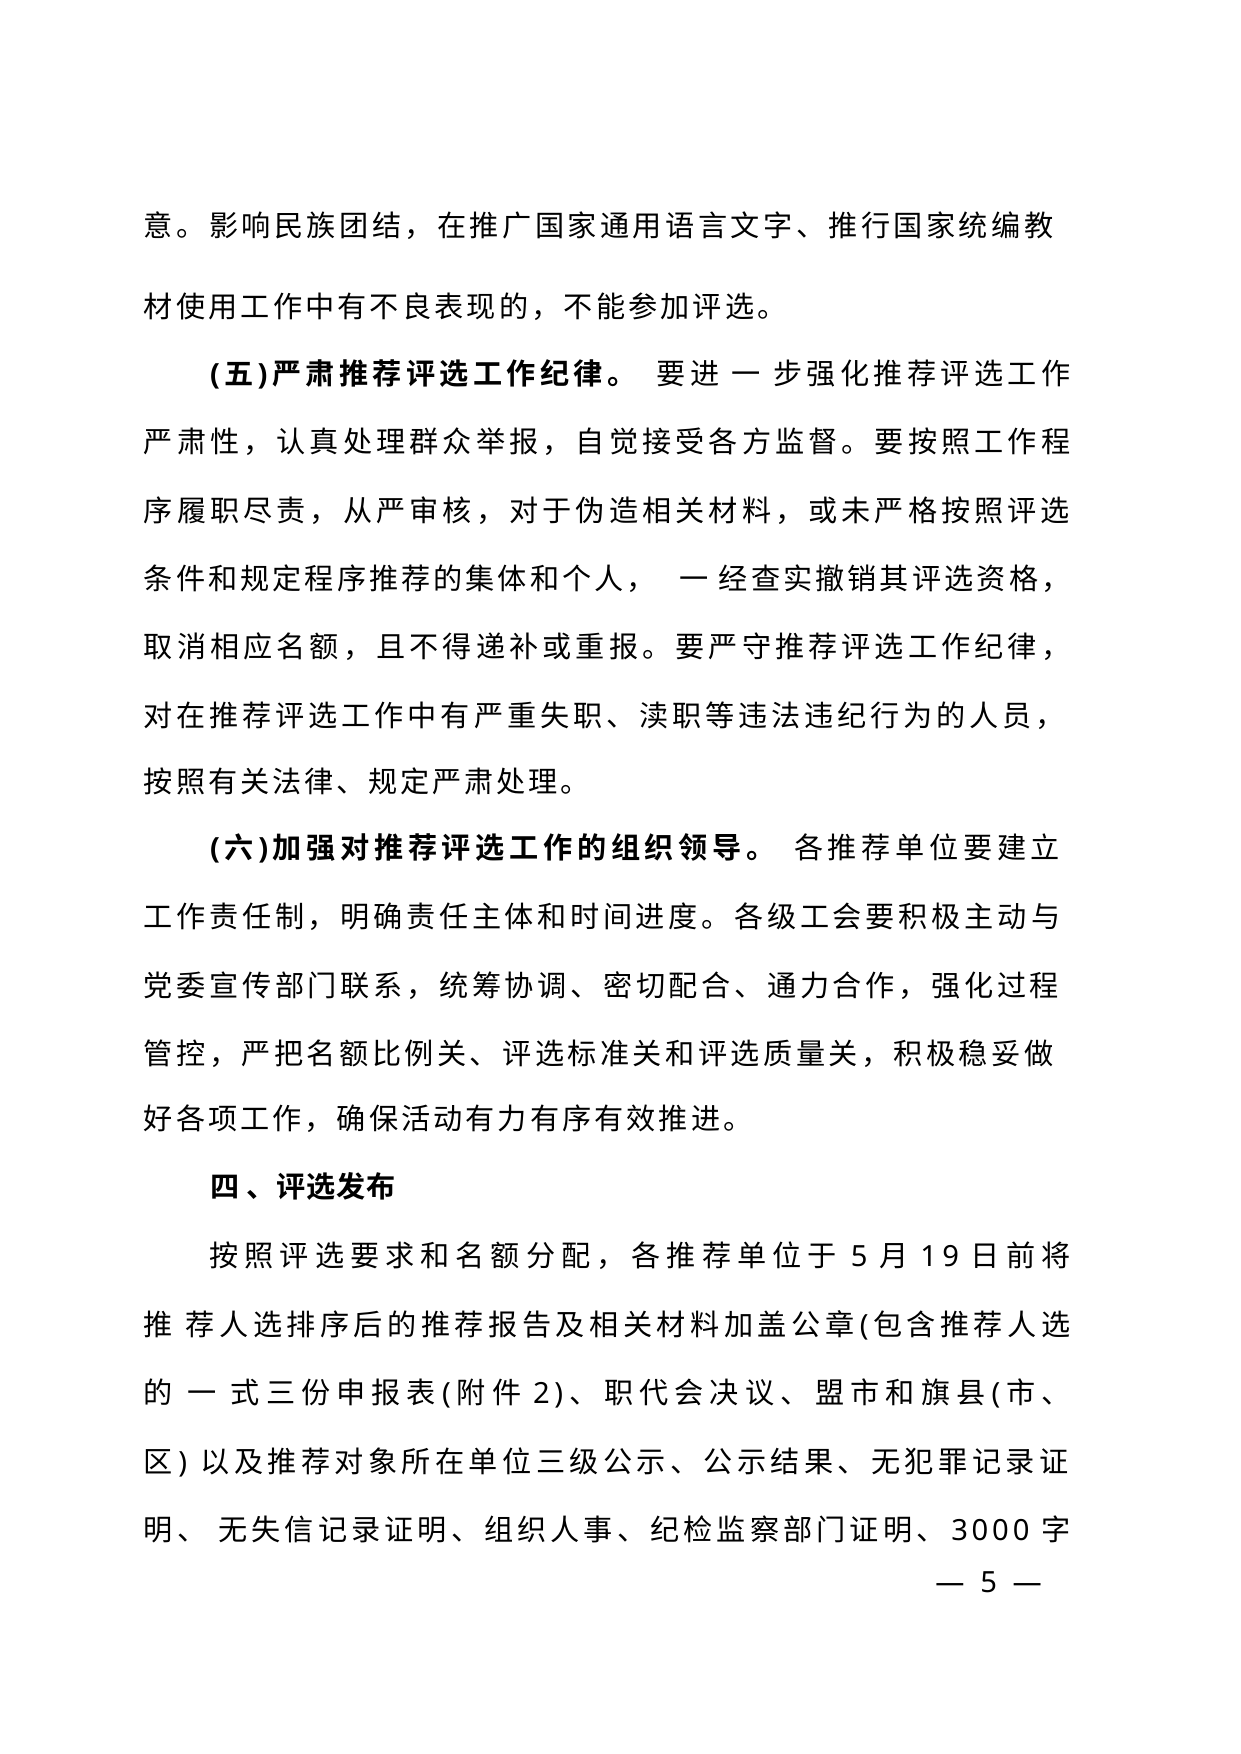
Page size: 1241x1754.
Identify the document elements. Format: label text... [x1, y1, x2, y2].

text 按照有关法律、规定严肃处理。 [144, 761, 1071, 800]
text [144, 1233, 1071, 1549]
text (五)严肃推荐评选工作纪律。 要进 一 步强化推荐评选工作 严肃性，认真处理群众举报，自觉接受各方监督。要按照工作程 序履职尽责，从严审核，对于伪造相关材料，或未严格按照评选 条件和规定程序推荐的集体和个人， 一 经查实撤销其评选资格， 取消相应名额，且不得递补或重报。要严守推荐评选工作纪律， 对在推荐评选工作中有严重失职、渎职等违法违纪行为的人员， [144, 350, 1071, 735]
text 意。影响民族团结，在推广国家通用语言文字、推行国家统编教 [144, 223, 1071, 287]
text 材使用工作中有不良表现的，不能参加评选。 [144, 287, 1071, 325]
text 四 、评选发布 [210, 1166, 1071, 1205]
text (六)加强对推荐评选工作的组织领导。 各推荐单位要建立 工作责任制，明确责任主体和时间进度。各级工会要积极主动与 党委宣传部门联系，统筹协调、密切配合、通力合作，强化过程 管控，严把名额比例关、评选标准关和评选质量关，积极稳妥做 [144, 825, 1060, 1073]
text 好各项工作，确保活动有力有序有效推进。 [144, 1099, 1071, 1137]
